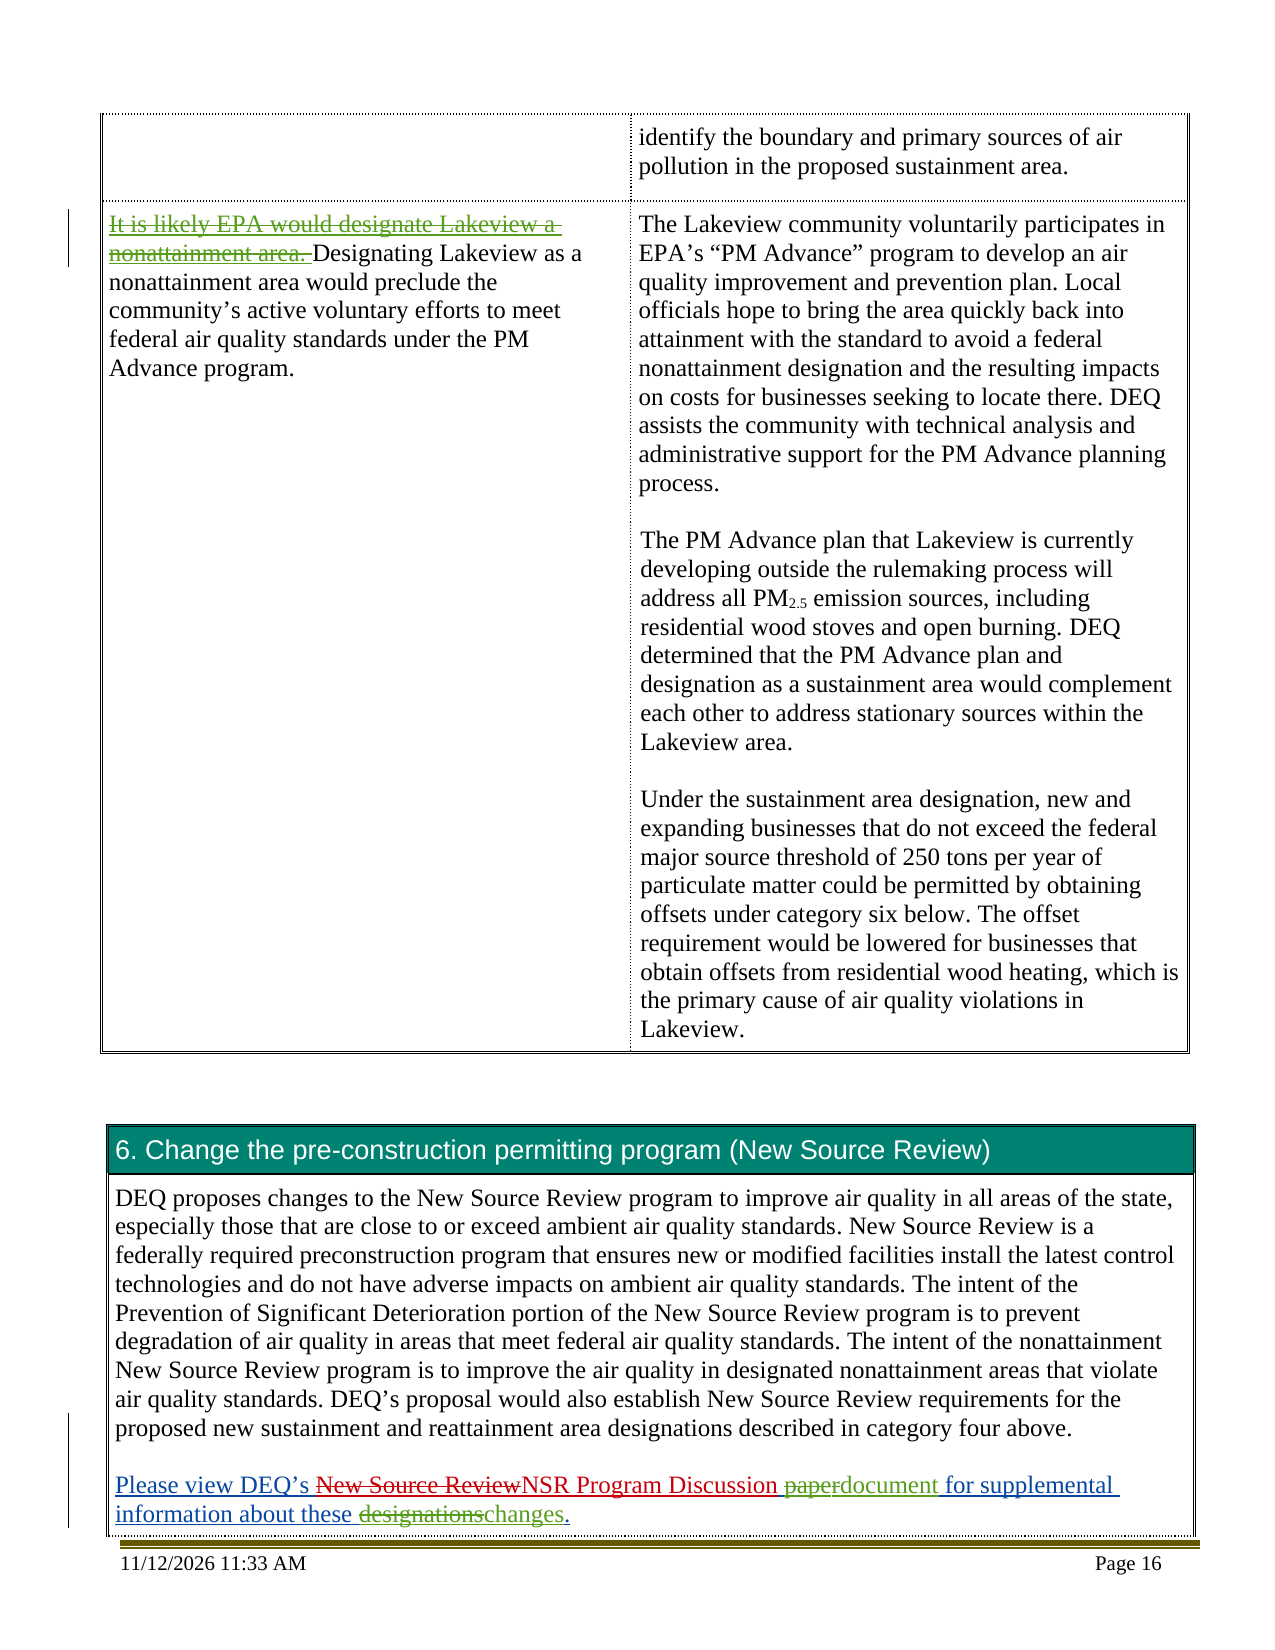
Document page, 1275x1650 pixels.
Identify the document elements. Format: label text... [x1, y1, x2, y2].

table_header 6. Change the pre-construction permitting program (New Source Review) [109, 1127, 1193, 1173]
table_cell DEQ proposes changes to the New Source Review program to improve air quality in all areas of the state, especially those that are close to or exceed ambient air quality standards. New Source Review is a federally required preconstruction program that ensures new or modified facilities install the latest control technologies and do not have adverse impacts on ambient air quality standards. The intent of the Prevention of Significant Deterioration portion of the New Source Review program is to prevent degradation of air quality in areas that meet federal air quality standards. The intent of the nonattainment New Source Review program is to improve the air quality in designated nonattainment areas that violate air quality standards. DEQ’s proposal would also establish New Source Review requirements for the proposed new sustainment and reattainment area designations described in category four above. [109, 1175, 1193, 1535]
table_cell Designating Lakeview as a nonattainment area would preclude the community’s active voluntary efforts to meet federal air quality standards under the PM Advance program. [103, 200, 631, 1051]
table_cell The Lakeview community voluntarily participates in EPA’s “PM Advance” program to develop an air quality improvement and prevention plan. Local officials hope to bring the area quickly back into attainment with the standard to avoid a federal nonattainment designation and the resulting impacts on costs for businesses seeking to locate there. DEQ assists the community with technical analysis and administrative support for the PM Advance planning process. The PM Advance plan that Lakeview is currently developing outside the rulemaking process will address all PM2.5 emission sources, including residential wood stoves and open burning. DEQ determined that the PM Advance plan and designation as a sustainment area would complement each other to address stationary sources within the Lakeview area. Under the sustainment area designation, new and expanding businesses that do not exceed the federal major source threshold of 250 tons per year of particulate matter could be permitted by obtaining offsets under category six below. The offset requirement would be lowered for businesses that obtain offsets from residential wood heating, which is the primary cause of air quality violations in Lakeview. [631, 200, 1187, 1051]
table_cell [103, 113, 631, 199]
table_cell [631, 113, 1187, 199]
